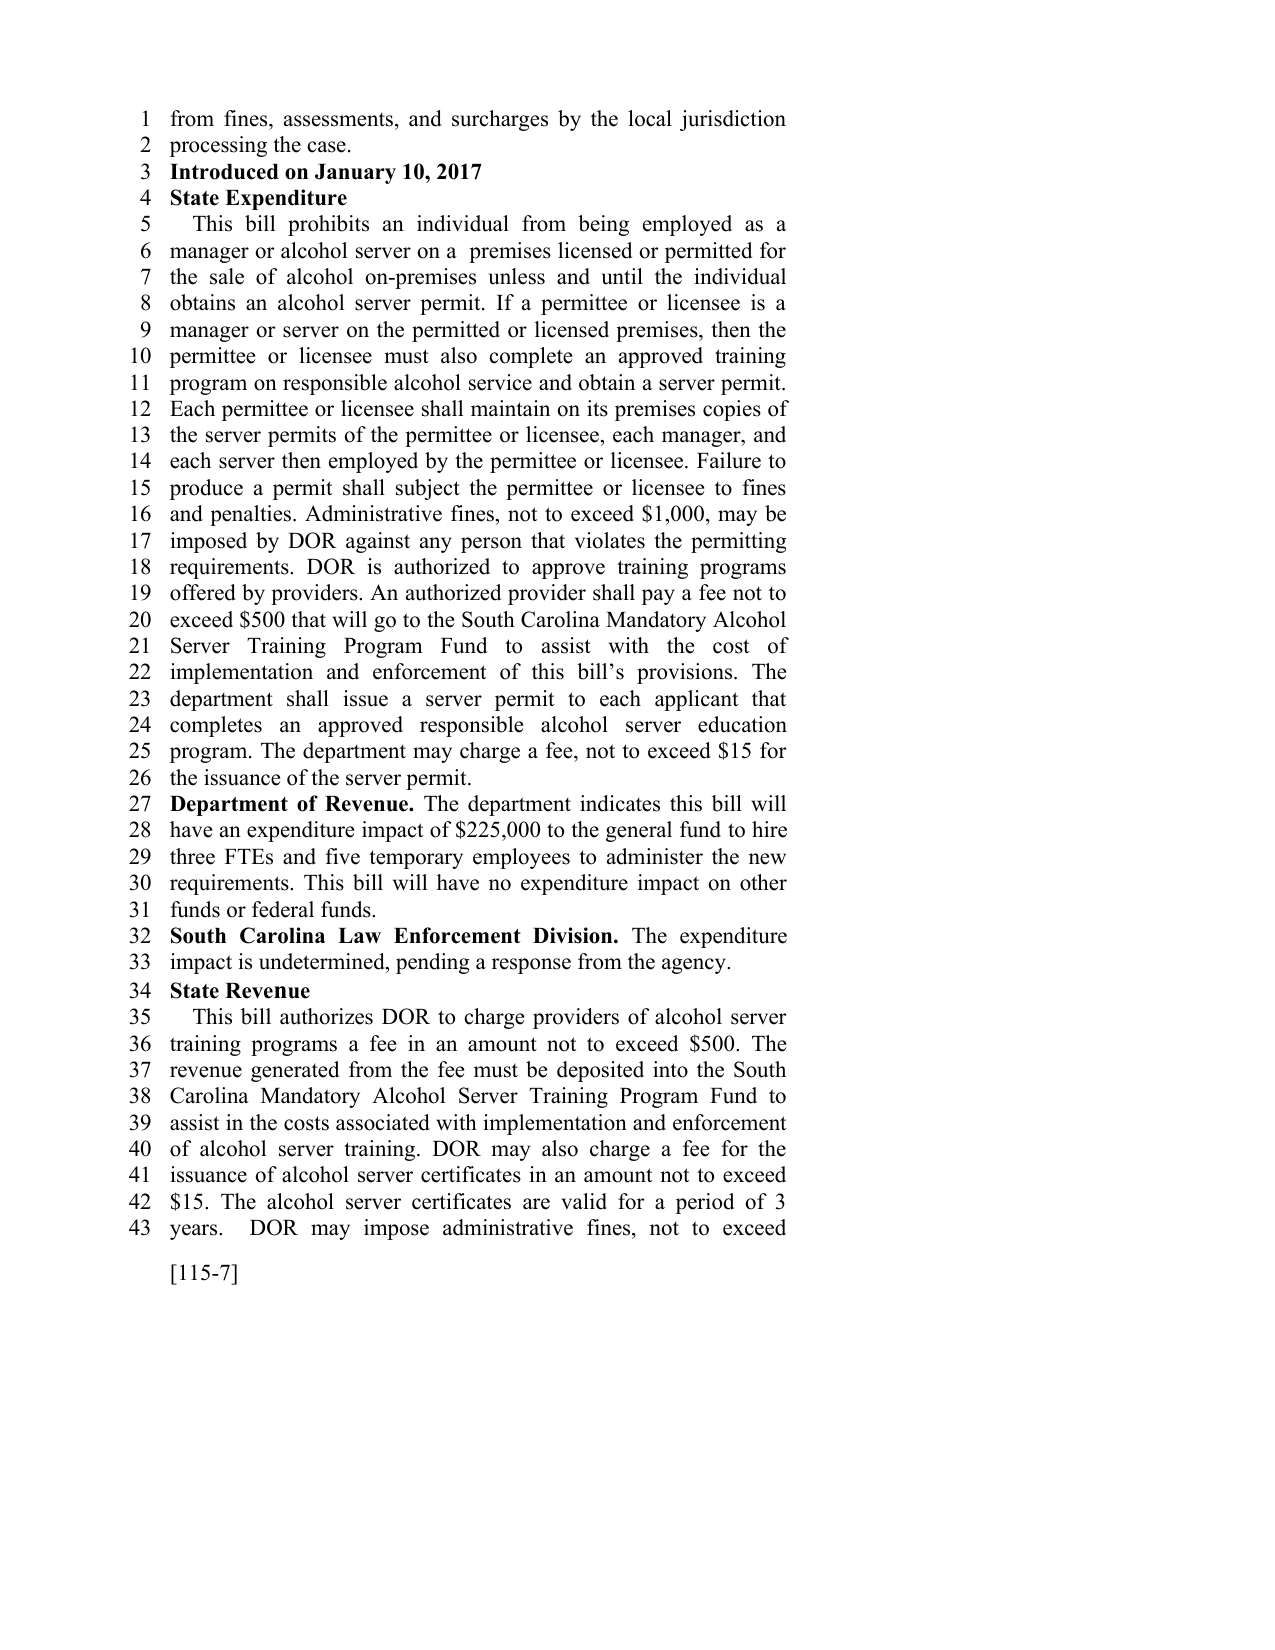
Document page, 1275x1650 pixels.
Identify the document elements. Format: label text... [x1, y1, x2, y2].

text Department of Revenue. The department indicates this bill will have an expenditure impact of $225,000 to the general fund to hire three FTEs and five temporary employees to administer the new requirements. This bill will have no expenditure impact on other funds or federal funds. [169, 790, 787, 922]
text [169, 105, 787, 158]
text State Revenue [169, 975, 787, 1003]
text Introduced on January 10, 2017 [169, 158, 787, 184]
text This bill prohibits an individual from being employed as a manager or alcohol server on a premises licensed or permitted for the sale of alcohol on-premises unless and until the individual obtains an alcohol server permit. If a permittee or licensee is a manager or server on the permitted or licensed premises, then the permittee or licensee must also complete an approved training program on responsible alcohol service and obtain a server permit. Each permittee or licensee shall maintain on its premises copies of the server permits of the permittee or licensee, each manager, and each server then employed by the permittee or licensee. Failure to produce a permit shall subject the permittee or licensee to fines and penalties. Administrative fines, not to exceed $1,000, may be imposed by DOR against any person that violates the permitting requirements. DOR is authorized to approve training programs offered by providers. An authorized provider shall pay a fee not to exceed $500 that will go to the South Carolina Mandatory Alcohol Server Training Program Fund to assist with the cost of implementation and enforcement of this bill’s provisions. The department shall issue a server permit to each applicant that completes an approved responsible alcohol server education program. The department may charge a fee, not to exceed $15 for the issuance of the server permit. [169, 210, 787, 790]
text South Carolina Law Enforcement Division. The expenditure impact is undetermined, pending a response from the agency. [169, 922, 787, 975]
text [169, 1003, 787, 1241]
text State Expenditure [169, 184, 787, 210]
